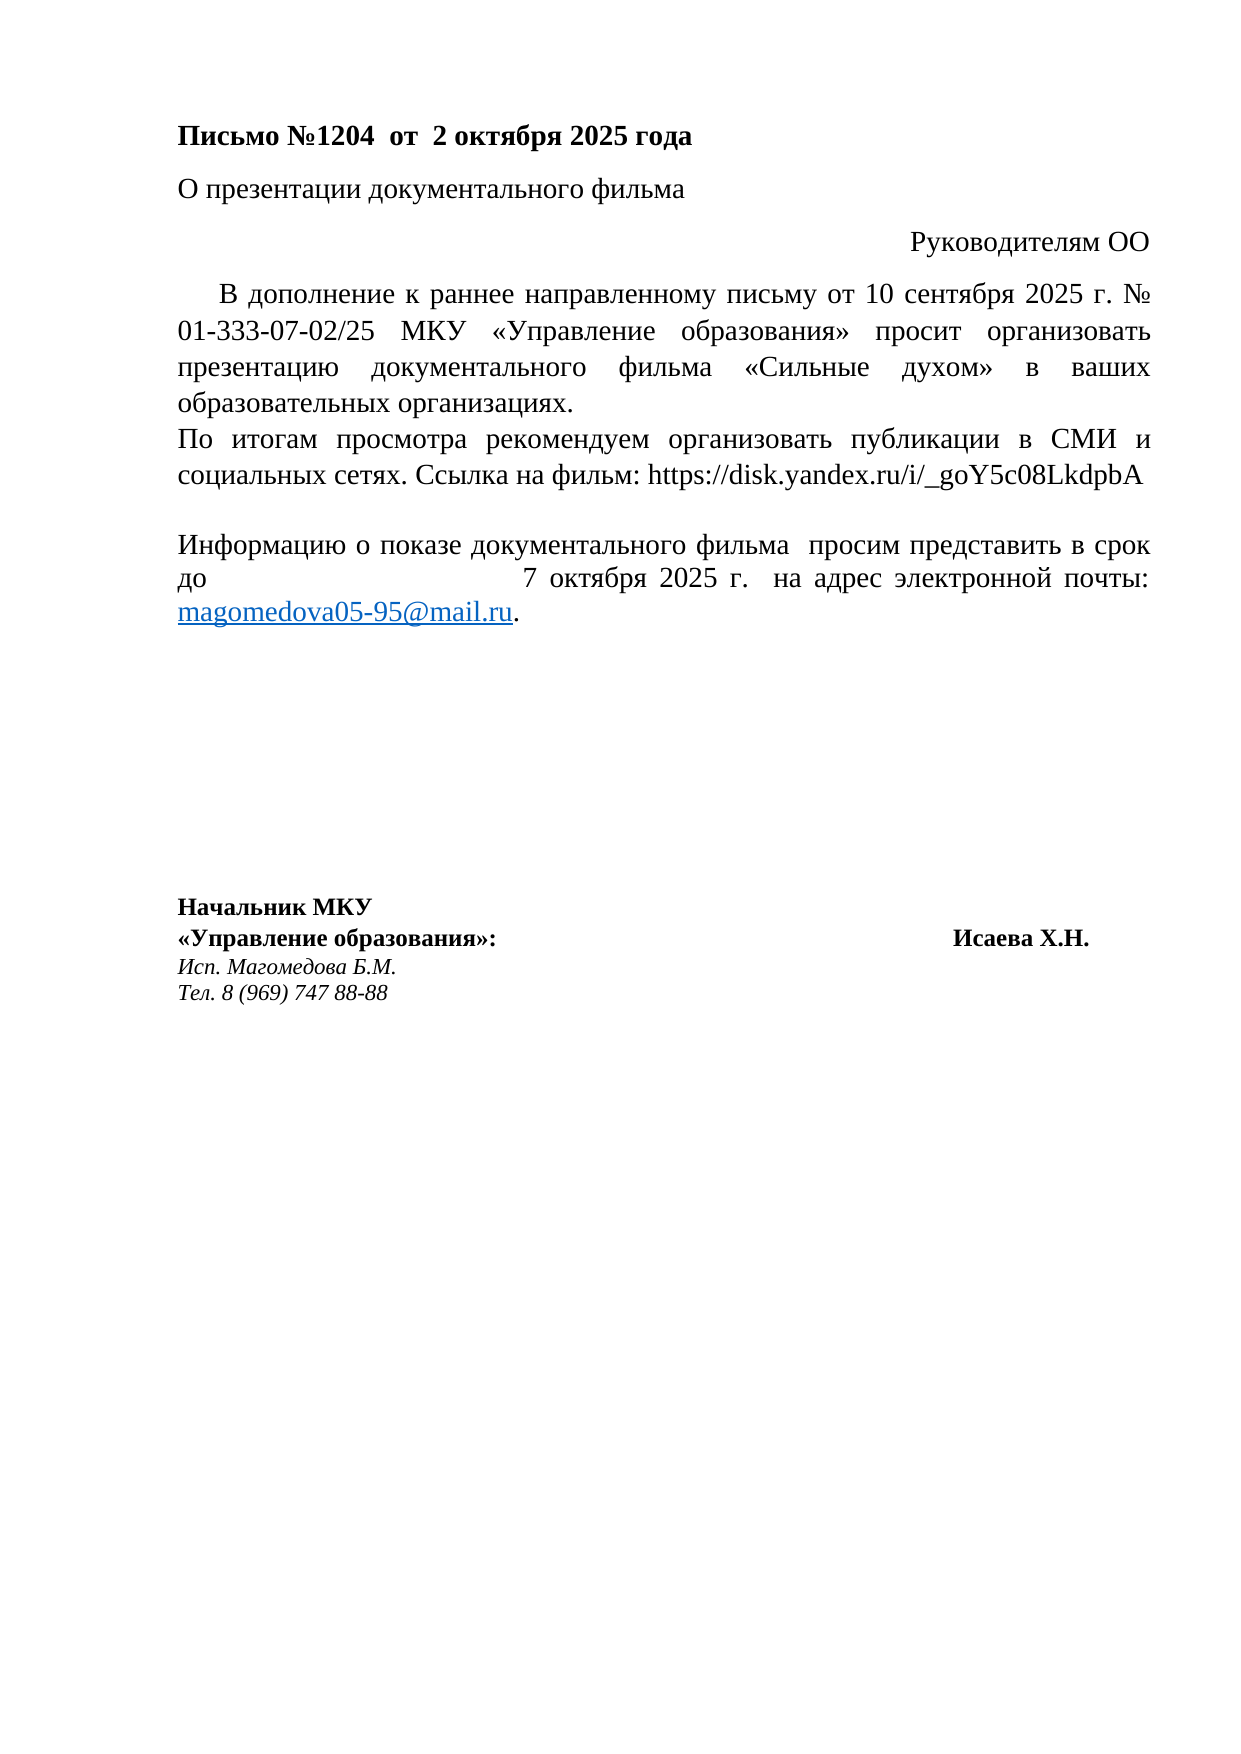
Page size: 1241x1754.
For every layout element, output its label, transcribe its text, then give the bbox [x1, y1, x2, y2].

text «Управление образования»: Исаева Х.Н. [177, 923, 1139, 951]
text В дополнение к раннее направленному письму от 10 сентября 2025 г. № 01-333-07-02/25 МКУ «Управление образования» просит организовать презентацию документального фильма «Сильные духом» в ваших образовательных организациях. [177, 277, 1152, 418]
text Исп. Магомедова Б.М. [177, 953, 1139, 979]
text О презентации документального фильма [177, 171, 1150, 204]
text Начальник МКУ [177, 892, 1150, 920]
text По итогам просмотра рекомендуем организовать публикации в СМИ и социальных сетях. Ссылка на фильм: https://disk.yandex.ru/i/_goY5c08LkdpbA [177, 421, 1152, 491]
text Тел. 8 (969) 747 88-88 [177, 979, 1139, 1006]
text Письмо №1204 от 2 октября 2025 года [177, 118, 1150, 152]
text Информацию о показе документального фильма просим представить в срок до 7 октября 2025 г. на адрес электронной почты: magomedova05-95@mail.ru. [177, 527, 1152, 628]
text Руководителям ОО [177, 224, 1150, 257]
